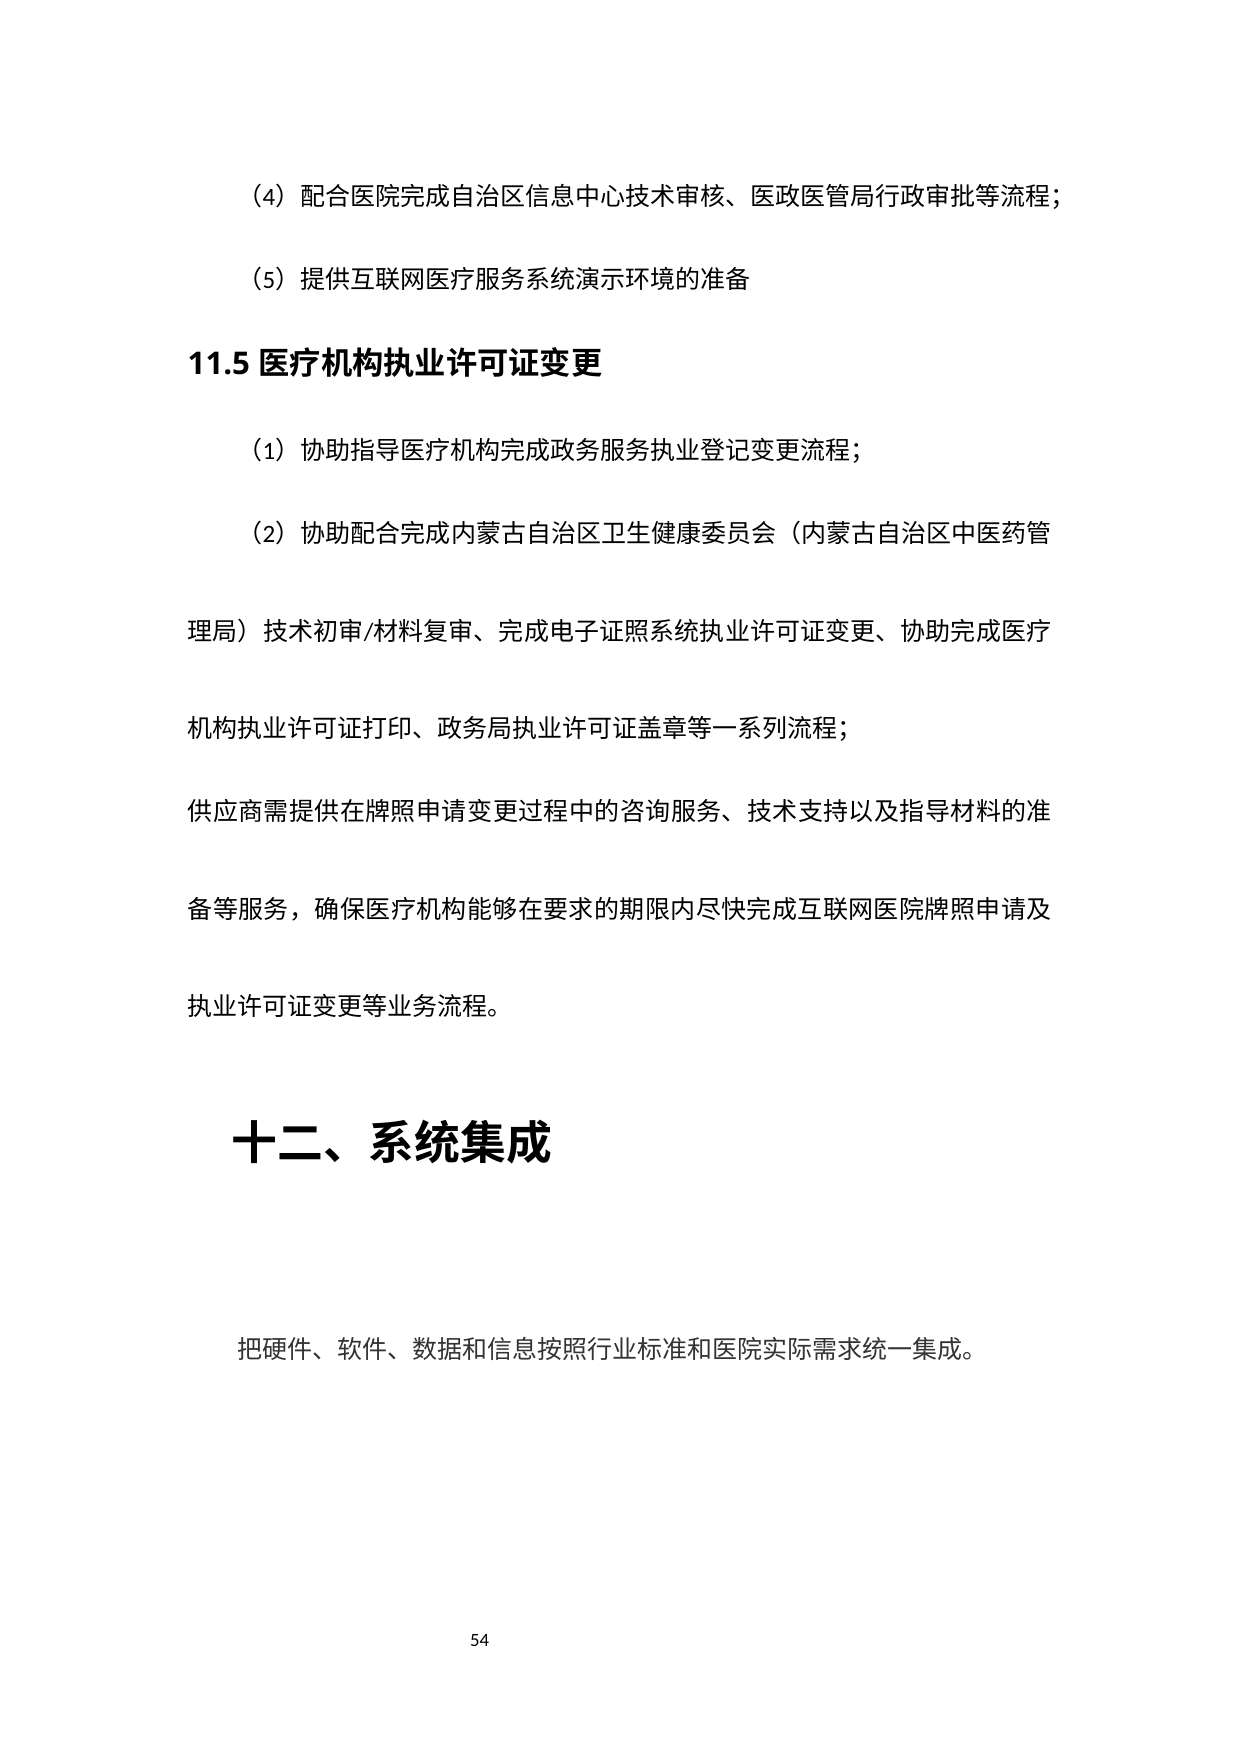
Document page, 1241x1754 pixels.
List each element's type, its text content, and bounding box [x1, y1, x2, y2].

text （5）提供互联网医疗服务系统演示环境的准备 [187, 245, 1053, 310]
text （2）协助配合完成内蒙古自治区卫生健康委员会（内蒙古自治区中医药管理局）技术初审/材料复审、完成电子证照系统执业许可证变更、协助完成医疗机构执业许可证打印、政务局执业许可证盖章等一系列流程； [187, 499, 1053, 759]
list 11.5 医疗机构执业许可证变更 [187, 328, 1053, 393]
subtitle 系统集成 [187, 1091, 1053, 1188]
text （4）配合医院完成自治区信息中心技术审核、医政医管局行政审批等流程； [187, 162, 1053, 227]
text 供应商需提供在牌照申请变更过程中的咨询服务、技术支持以及指导材料的准备等服务，确保医疗机构能够在要求的期限内尽快完成互联网医院牌照申请及执业许可证变更等业务流程。 [187, 777, 1053, 1037]
text 把硬件、软件、数据和信息按照行业标准和医院实际需求统一集成。 [187, 1315, 1053, 1380]
text （1）协助指导医疗机构完成政务服务执业登记变更流程； [187, 416, 1053, 481]
